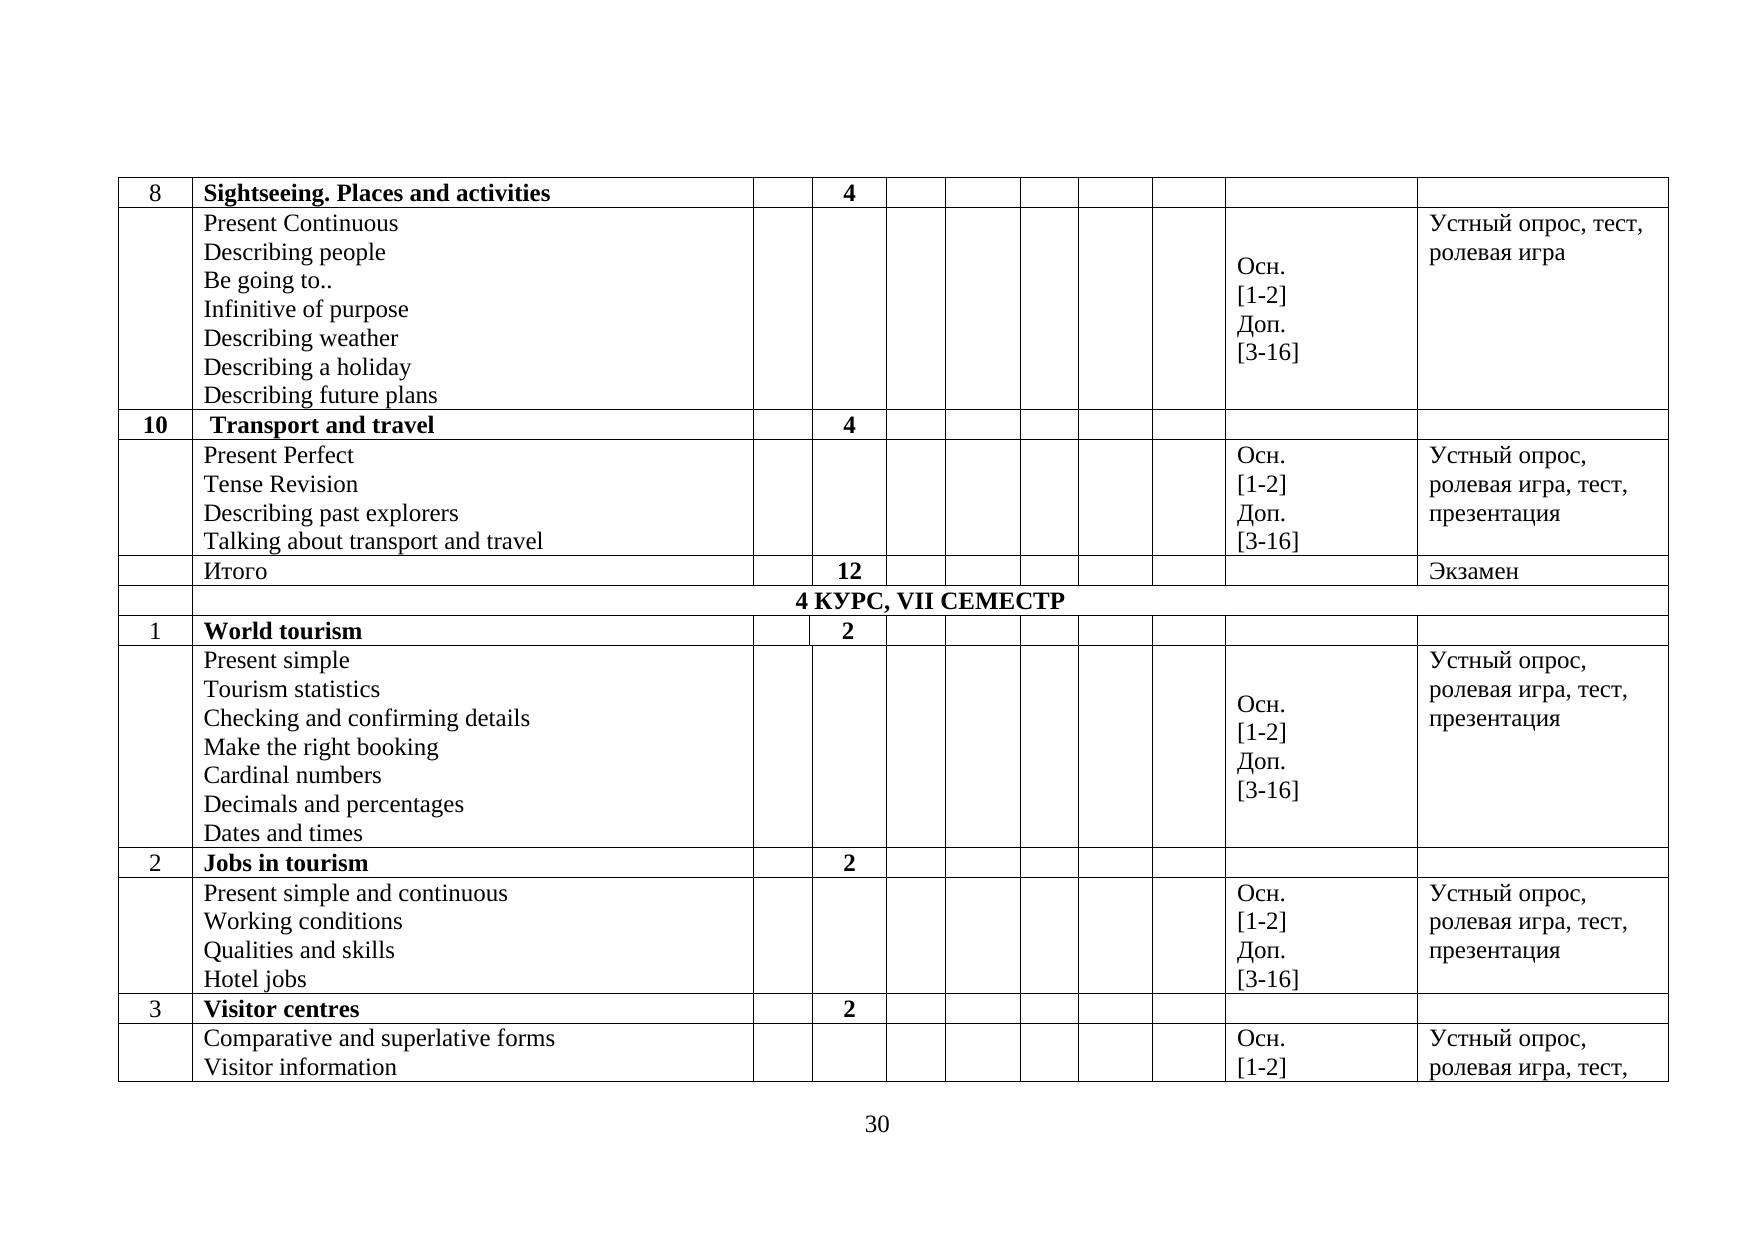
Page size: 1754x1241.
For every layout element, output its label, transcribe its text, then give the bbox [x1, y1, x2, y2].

table_cell [946, 994, 1020, 1022]
table_cell [1021, 208, 1078, 409]
table_cell [1079, 1024, 1152, 1081]
table_cell [119, 646, 192, 847]
table_cell [119, 1024, 192, 1081]
table_cell [946, 1024, 1020, 1081]
table_cell [754, 878, 812, 993]
table_cell Present Perfect Tense Revision Describing past explorers Talking about transport and travel [193, 440, 753, 555]
table_cell [1153, 646, 1225, 847]
table_cell Sightseeing. Places and activities [193, 178, 753, 207]
table_cell Экзамен [1418, 556, 1668, 585]
table_cell Осн. [1-2] Доп. [3-16] [1226, 208, 1417, 409]
table_cell [1226, 848, 1417, 877]
table_cell [1079, 994, 1152, 1022]
table_cell [754, 994, 812, 1022]
table_cell [946, 616, 1020, 644]
table_cell [887, 410, 945, 439]
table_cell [1418, 1024, 1668, 1081]
table_cell [1418, 848, 1668, 877]
table_cell [119, 440, 192, 555]
table_cell Осн. [1-2] Доп. [3-16] [1226, 646, 1417, 847]
table_cell [813, 878, 886, 993]
table_cell [1021, 646, 1078, 847]
table_cell 1 [119, 616, 192, 644]
table_cell [946, 878, 1020, 993]
table_cell [887, 440, 945, 555]
table_cell [1079, 646, 1152, 847]
table_cell [887, 616, 945, 644]
table_cell [1021, 616, 1078, 644]
table_cell Jobs in tourism [193, 848, 753, 877]
table_cell [887, 646, 945, 847]
table_cell Осн. [1-2] Доп. [3-16] [1226, 878, 1417, 993]
table_cell [1079, 556, 1152, 585]
table_cell [1153, 208, 1225, 409]
table_cell [119, 208, 192, 409]
table_cell 2 [813, 994, 886, 1022]
table_cell Устный опрос, ролевая игра, тест, презентация [1418, 878, 1668, 993]
table_cell Transport and travel [193, 410, 753, 439]
table_cell [946, 208, 1020, 409]
table_cell [813, 208, 886, 409]
table_cell 12 [813, 556, 886, 585]
table_cell Устный опрос, ролевая игра, тест, презентация [1418, 646, 1668, 847]
table_cell [1153, 994, 1225, 1022]
table_cell [1079, 616, 1152, 644]
table_cell [1226, 410, 1417, 439]
table_cell Устный опрос, тест, ролевая игра [1418, 208, 1668, 409]
table_cell [754, 616, 809, 644]
table_cell [946, 646, 1020, 847]
table_cell [1021, 556, 1078, 585]
table_cell 4 [813, 178, 886, 207]
table_cell [887, 556, 945, 585]
table_cell [1021, 410, 1078, 439]
table_cell [754, 556, 812, 585]
table_cell [1079, 178, 1152, 207]
table_cell [1418, 410, 1668, 439]
table_cell Present simple Tourism statistics Checking and confirming details Make the right booking Cardinal numbers Decimals and percentages Dates and times [193, 646, 753, 847]
table_cell [813, 646, 886, 847]
table_cell [1021, 440, 1078, 555]
table_cell [946, 848, 1020, 877]
table_cell [1079, 440, 1152, 555]
table_cell [887, 1024, 945, 1081]
table_cell [1079, 848, 1152, 877]
table_cell [1226, 556, 1417, 585]
table_cell 2 [813, 848, 886, 877]
table_cell 4 [813, 410, 886, 439]
table_cell [1226, 616, 1417, 644]
table_cell Итого [193, 556, 753, 585]
table_cell [887, 848, 945, 877]
table_cell [887, 994, 945, 1022]
table_cell 3 [119, 994, 192, 1022]
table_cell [1226, 1024, 1417, 1081]
table_cell [754, 1024, 812, 1081]
table_cell [1153, 878, 1225, 993]
table_cell [119, 586, 192, 615]
table_cell 2 [810, 616, 886, 644]
table_cell Устный опрос, ролевая игра, тест, презентация [1418, 440, 1668, 555]
table_cell [1021, 1024, 1078, 1081]
table_cell [813, 1024, 886, 1081]
table_cell Осн. [1-2] Доп. [3-16] [1226, 440, 1417, 555]
table_cell 8 [119, 178, 192, 207]
table_cell [754, 410, 812, 439]
table_cell [1079, 410, 1152, 439]
table_cell [946, 440, 1020, 555]
table_cell [754, 646, 812, 847]
table_cell Visitor centres [193, 994, 753, 1022]
table_cell [1418, 994, 1668, 1022]
table_cell [1226, 178, 1417, 207]
table_cell 10 [119, 410, 192, 439]
table_cell [754, 440, 812, 555]
table_cell [813, 440, 886, 555]
table_cell [119, 878, 192, 993]
table_cell [1021, 178, 1078, 207]
table_cell [1079, 208, 1152, 409]
table_cell [1021, 848, 1078, 877]
table_cell [887, 878, 945, 993]
table_cell [946, 410, 1020, 439]
table_cell [1021, 994, 1078, 1022]
table_cell 4 КУРС, VII СЕМЕСТР [193, 586, 1668, 615]
table_cell [119, 556, 192, 585]
table_cell [946, 556, 1020, 585]
table_cell Present Continuous Describing people Be going to.. Infinitive of purpose Describing weather Describing a holiday Describing future plans [193, 208, 753, 409]
table_cell [1079, 878, 1152, 993]
table_cell [1418, 616, 1668, 644]
table_cell [887, 178, 945, 207]
table_cell [946, 178, 1020, 207]
table_cell 2 [119, 848, 192, 877]
table_cell [1153, 616, 1225, 644]
table_cell [1153, 178, 1225, 207]
table_cell [1021, 878, 1078, 993]
table_cell [754, 208, 812, 409]
table_cell [1153, 848, 1225, 877]
table_cell Present simple and continuous Working conditions Qualities and skills Hotel jobs [193, 878, 753, 993]
table_cell [1153, 1024, 1225, 1081]
table_cell [754, 848, 812, 877]
table_cell [754, 178, 812, 207]
table_cell [1226, 994, 1417, 1022]
table_cell [1153, 410, 1225, 439]
table_cell [1418, 178, 1668, 207]
table_cell [1153, 556, 1225, 585]
table_cell [1153, 440, 1225, 555]
table_cell World tourism [193, 616, 753, 644]
table_cell [887, 208, 945, 409]
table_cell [193, 1024, 753, 1081]
